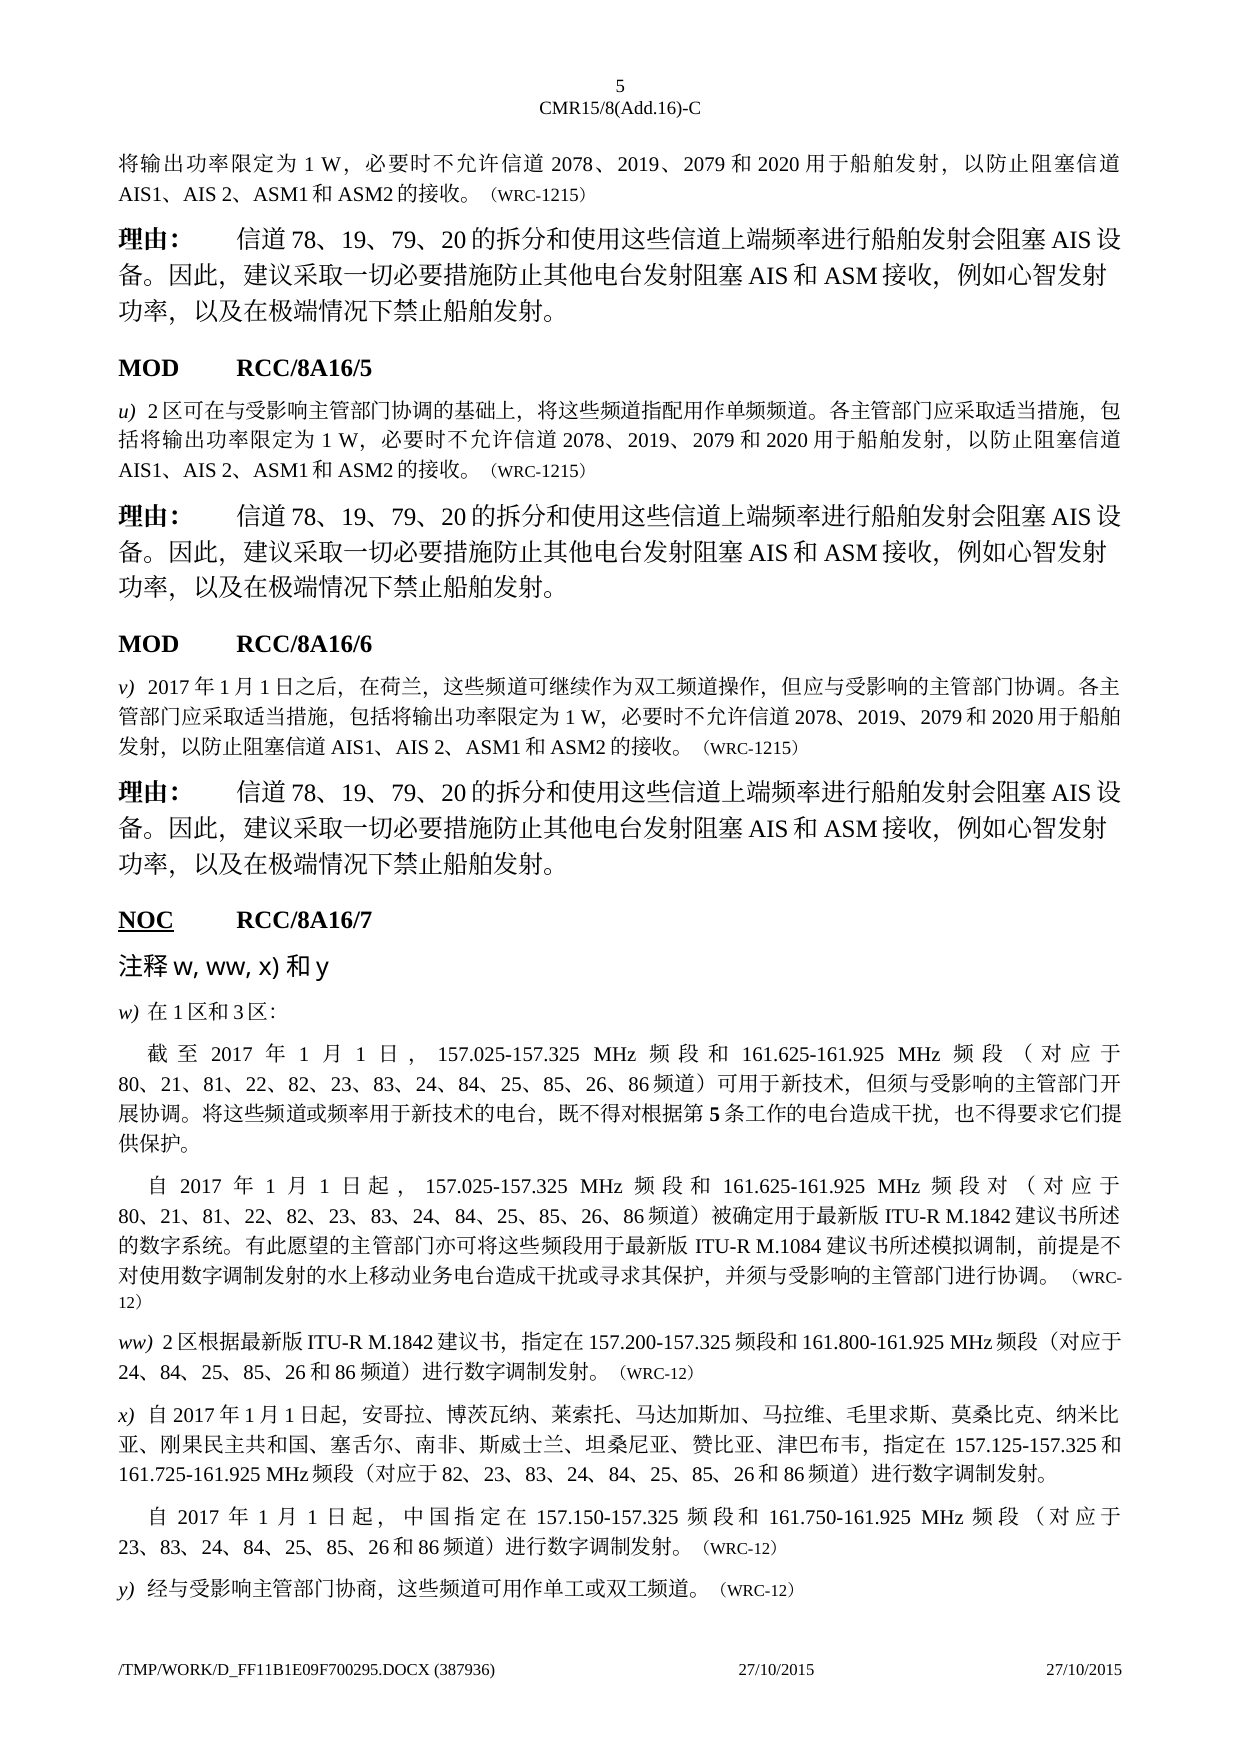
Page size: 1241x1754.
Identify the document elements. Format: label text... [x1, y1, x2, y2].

text u) 2区可在与受影响主管部门协调的基础上，将这些频道指配用作单频频道。（WRC-） [118, 394, 1122, 484]
text MOD RCC/8A16/5 [118, 353, 1122, 382]
text 理由： 信道78、19、79、20的拆分和使用这些信道上端频率进行船舶发射会阻塞AIS设备。因此，建议采取一切必要措施防止其他电台发射阻塞AIS和ASM接收，例如心智发射功率，以及在极端情况下禁止船舶发射。 [118, 496, 1122, 604]
text w) 在1区和3区： [118, 995, 1122, 1025]
text 自2017年1月1日起，中国指定在157.150-157.325频段和161.750-161.925 MHz频段（对应于23、83、24、84、25、85、26和86频道）进行数字调制发射。（WRC-12） [118, 1500, 1122, 1560]
text 自2017年1月1日起，157.025-157.325 MHz频段和161.625-161.925 MHz频段对（对应于80、21、81、22、82、23、83、24、84、25、85、26、86频道）被确定用于最新版ITU-R M.1842建议书所述的数字系统。有此愿望的主管部门亦可将这些频段用于最新版ITU-R M.1084建议书所述模拟调制，前提是不对使用数字调制发射的水上移动业务电台造成干扰或寻求其保护，并须与受影响的主管部门进行协调。（WRC-12） [118, 1170, 1122, 1313]
text v) 2017年1月1日之后，在荷兰，这些频道可继续作为双工频道操作，但应与受影响的主管部门协调。（WRC-） [118, 670, 1122, 760]
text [118, 148, 1122, 207]
text 理由： 信道78、19、79、20的拆分和使用这些信道上端频率进行船舶发射会阻塞AIS设备。因此，建议采取一切必要措施防止其他电台发射阻塞AIS和ASM接收，例如心智发射功率，以及在极端情况下禁止船舶发射。 [118, 220, 1122, 328]
text NOC RCC/8A16/7 [118, 905, 1122, 934]
text ww) 2区根据最新版ITU-R M.1842建议书，指定在157.200-157.325频段和161.800-161.925 MHz频段（对应于24、84、25、85、26和86频道）进行数字调制发射。（WRC-12） [118, 1326, 1122, 1386]
text 截至2017年1月1日，157.025-157.325 MHz频段和161.625-161.925 MHz频段（对应于80、21、81、22、82、23、83、24、84、25、85、26、86频道）可用于新技术，但须与受影响的主管部门开展协调。将这些频道或频率用于新技术的电台，既不得对根据第5条工作的电台造成干扰，也不得要求它们提供保护。 [118, 1038, 1122, 1157]
text MOD RCC/8A16/6 [118, 629, 1122, 658]
text 注释w, ww, x) 和y [118, 947, 1122, 983]
text x) 自2017年1月1日起，安哥拉、博茨瓦纳、莱索托、马达加斯加、马拉维、毛里求斯、莫桑比克、纳米比亚、刚果民主共和国、塞舌尔、南非、斯威士兰、坦桑尼亚、赞比亚、津巴布韦，指定在157.125-157.325和161.725-161.925 MHz频段（对应于82、23、83、24、84、25、85、26和86频道）进行数字调制发射。 [118, 1398, 1122, 1488]
text y) 经与受影响主管部门协商，这些频道可用作单工或双工频道。（WRC-12） [118, 1573, 1122, 1602]
text 理由： 信道78、19、79、20的拆分和使用这些信道上端频率进行船舶发射会阻塞AIS设备。因此，建议采取一切必要措施防止其他电台发射阻塞AIS和ASM接收，例如心智发射功率，以及在极端情况下禁止船舶发射。 [118, 772, 1122, 880]
